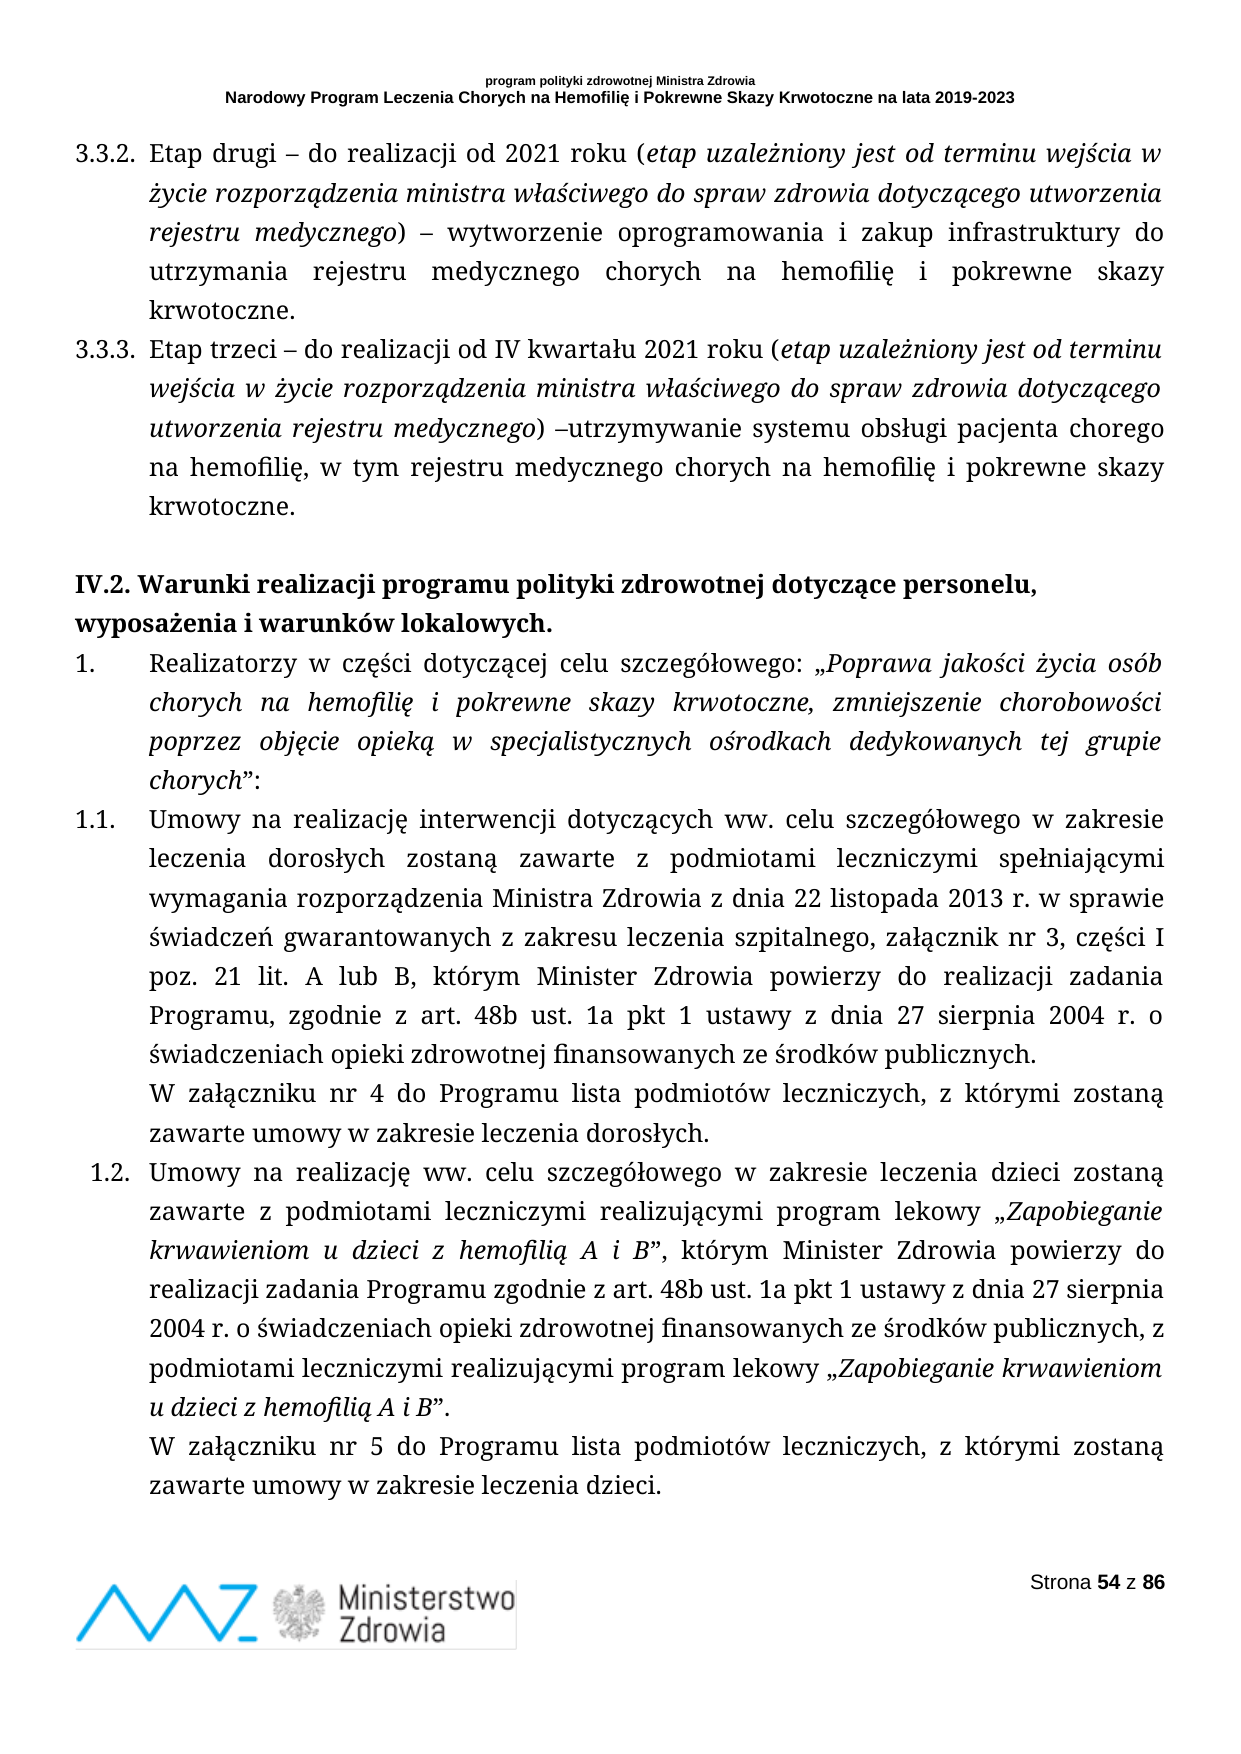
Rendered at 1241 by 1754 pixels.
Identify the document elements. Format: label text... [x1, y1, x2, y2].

text IV.2. Warunki realizacji programu polityki zdrowotnej dotyczące personelu, wyposażenia i warunków lokalowych. [75, 567, 1165, 640]
list Realizatorzy w części dotyczącej celu szczegółowego: „Poprawa jakości życia osób chorych na hemofilię i pokrewne skazy krwotoczne, zmniejszenie chorobowości poprzez objęcie opieką w specjalistycznych ośrodkach dedykowanych tej grupie chorych”: [75, 645, 1165, 797]
list Etap drugi – do realizacji od 2021 roku (etap uzależniony jest od terminu wejścia w życie rozporządzenia ministra właściwego do spraw zdrowia dotyczącego utworzenia rejestru medycznego) – wytworzenie oprogramowania i zakup infrastruktury do utrzymania rejestru medycznego chorych na hemofilię i pokrewne skazy krwotoczne. [75, 136, 1165, 327]
list Etap trzeci – do realizacji od IV kwartału 2021 roku (etap uzależniony jest od terminu wejścia w życie rozporządzenia ministra właściwego do spraw zdrowia dotyczącego utworzenia rejestru medycznego) –utrzymywanie systemu obsługi pacjenta chorego na hemofilię, w tym rejestru medycznego chorych na hemofilię i pokrewne skazy krwotoczne. [75, 332, 1165, 523]
list W załączniku nr 5 do Programu lista podmiotów leczniczych, z którymi zostaną zawarte umowy w zakresie leczenia dzieci. [149, 1429, 1165, 1502]
list Umowy na realizację interwencji dotyczących ww. celu szczegółowego w zakresie leczenia dorosłych zostaną zawarte z podmiotami leczniczymi spełniającymi wymagania rozporządzenia Ministra Zdrowia z dnia 22 listopada 2013 r. w sprawie świadczeń gwarantowanych z zakresu leczenia szpitalnego, załącznik nr 3, części I poz. 21 lit. A lub B, którym Minister Zdrowia powierzy do realizacji zadania Programu, zgodnie z art. 48b ust. 1a pkt 1 ustawy z dnia 27 sierpnia 2004 r. o świadczeniach opieki zdrowotnej finansowanych ze środków publicznych. [75, 802, 1165, 1071]
list Umowy na realizację ww. celu szczegółowego w zakresie leczenia dzieci zostaną zawarte z podmiotami leczniczymi realizującymi program lekowy „Zapobieganie krwawieniom u dzieci z hemofilią A i B”, którym Minister Zdrowia powierzy do realizacji zadania Programu zgodnie z art. 48b ust. 1a pkt 1 ustawy z dnia 27 sierpnia 2004 r. o świadczeniach opieki zdrowotnej finansowanych ze środków publicznych, z podmiotami leczniczymi realizującymi program lekowy „Zapobieganie krwawieniom u dzieci z hemofilią A i B”. [90, 1154, 1165, 1423]
picture [75, 1580, 518, 1651]
list W załączniku nr 4 do Programu lista podmiotów leczniczych, z którymi zostaną zawarte umowy w zakresie leczenia dorosłych. [149, 1076, 1165, 1149]
